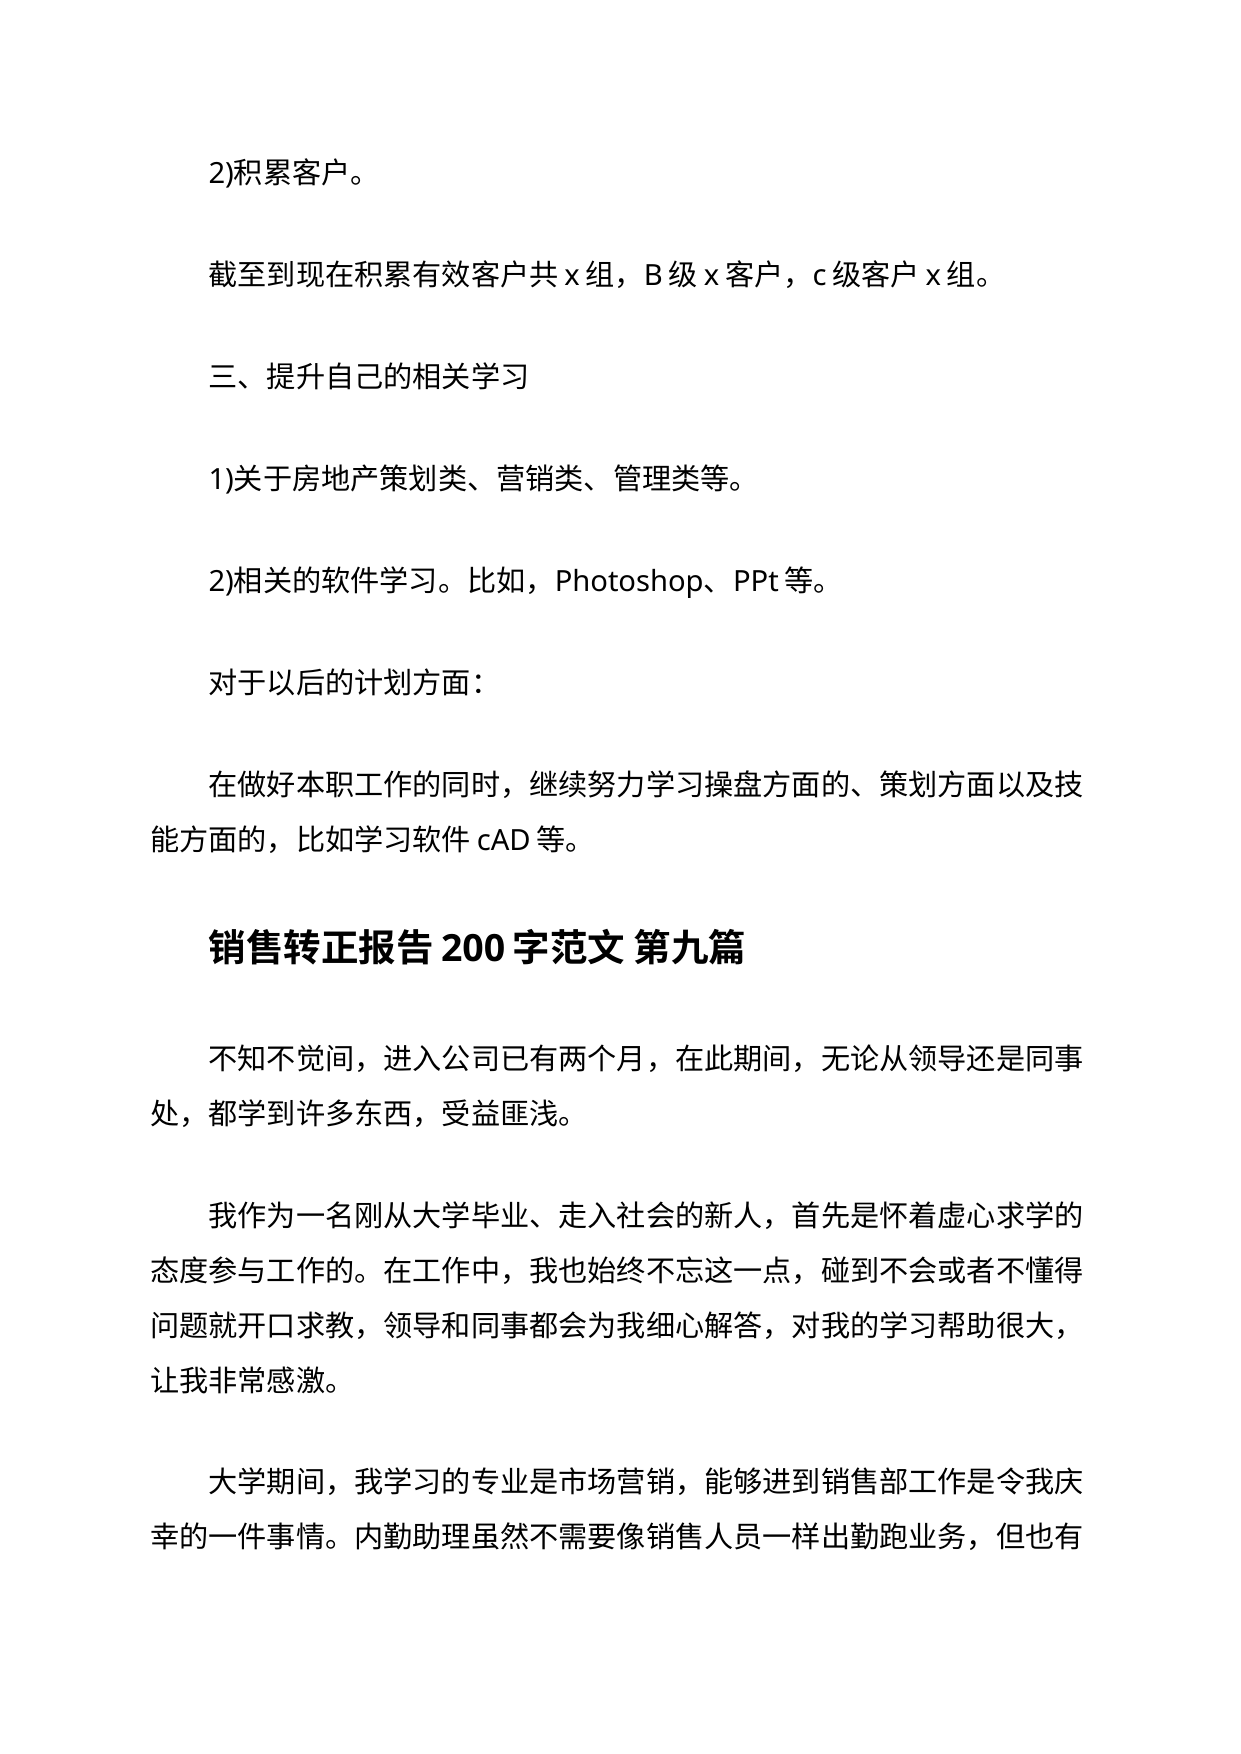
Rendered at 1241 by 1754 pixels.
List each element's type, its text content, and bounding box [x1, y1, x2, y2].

text 2)积累客户。 [150, 150, 1090, 192]
text 不知不觉间，进入公司已有两个月，在此期间，无论从领导还是同事处，都学到许多东西，受益匪浅。 [150, 1036, 1090, 1133]
text 2)相关的软件学习。比如，Photoshop、PPt等。 [150, 558, 1090, 600]
text 三、提升自己的相关学习 [150, 354, 1090, 396]
text 截至到现在积累有效客户共x组，B级x客户，c级客户x组。 [150, 252, 1090, 294]
text 销售转正报告200字范文 第九篇 [150, 918, 1090, 973]
text 1)关于房地产策划类、营销类、管理类等。 [150, 456, 1090, 498]
text 在做好本职工作的同时，继续努力学习操盘方面的、策划方面以及技能方面的，比如学习软件cAD等。 [150, 761, 1090, 859]
text 对于以后的计划方面： [150, 660, 1090, 702]
text 我作为一名刚从大学毕业、走入社会的新人，首先是怀着虚心求学的态度参与工作的。在工作中，我也始终不忘这一点，碰到不会或者不懂得问题就开口求教，领导和同事都会为我细心解答，对我的学习帮助很大，让我非常感激。 [150, 1193, 1090, 1399]
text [150, 1459, 1090, 1556]
